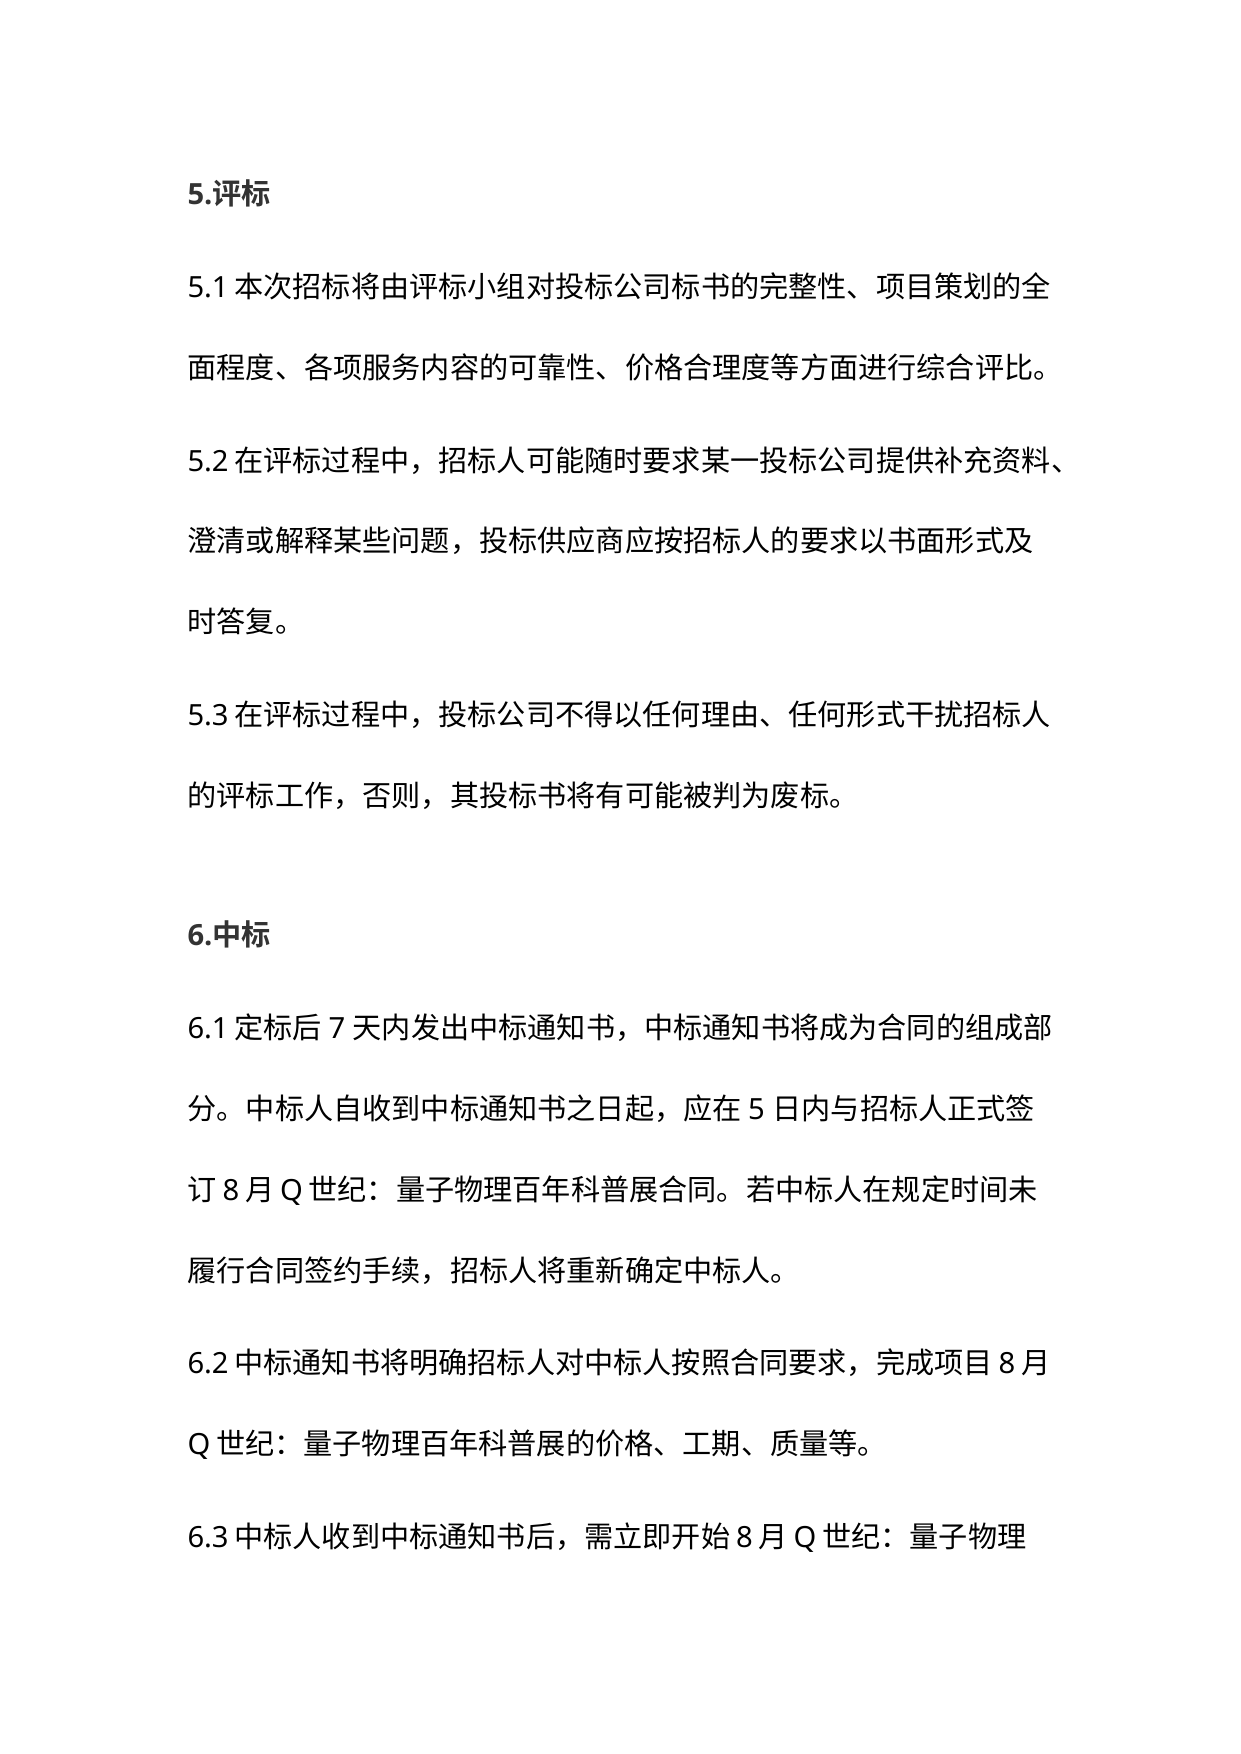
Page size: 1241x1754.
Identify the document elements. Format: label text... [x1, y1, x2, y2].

text 5.2在评标过程中，招标人可能随时要求某一投标公司提供补充资料、澄清或解释某些问题，投标供应商应按招标人的要求以书面形式及时答复。 [187, 418, 1053, 660]
text 6.2中标通知书将明确招标人对中标人按照合同要求，完成项目8月Q世纪：量子物理百年科普展的价格、工期、质量等。 [187, 1321, 1053, 1482]
text 5.1本次招标将由评标小组对投标公司标书的完整性、项目策划的全面程度、各项服务内容的可靠性、价格合理度等方面进行综合评比。 [187, 244, 1053, 406]
subtitle 6.中标 [187, 893, 1053, 973]
text 6.1定标后 7 天内发出中标通知书，中标通知书将成为合同的组成部分。中标人自收到中标通知书之日起，应在 5 日内与招标人正式签订8月Q世纪：量子物理百年科普展合同。若中标人在规定时间未履行合同签约手续，招标人将重新确定中标人。 [187, 986, 1053, 1308]
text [187, 1495, 1053, 1575]
text 5.3在评标过程中，投标公司不得以任何理由、任何形式干扰招标人的评标工作，否则，其投标书将有可能被判为废标。 [187, 673, 1053, 834]
subtitle 5.评标 [187, 151, 1053, 232]
